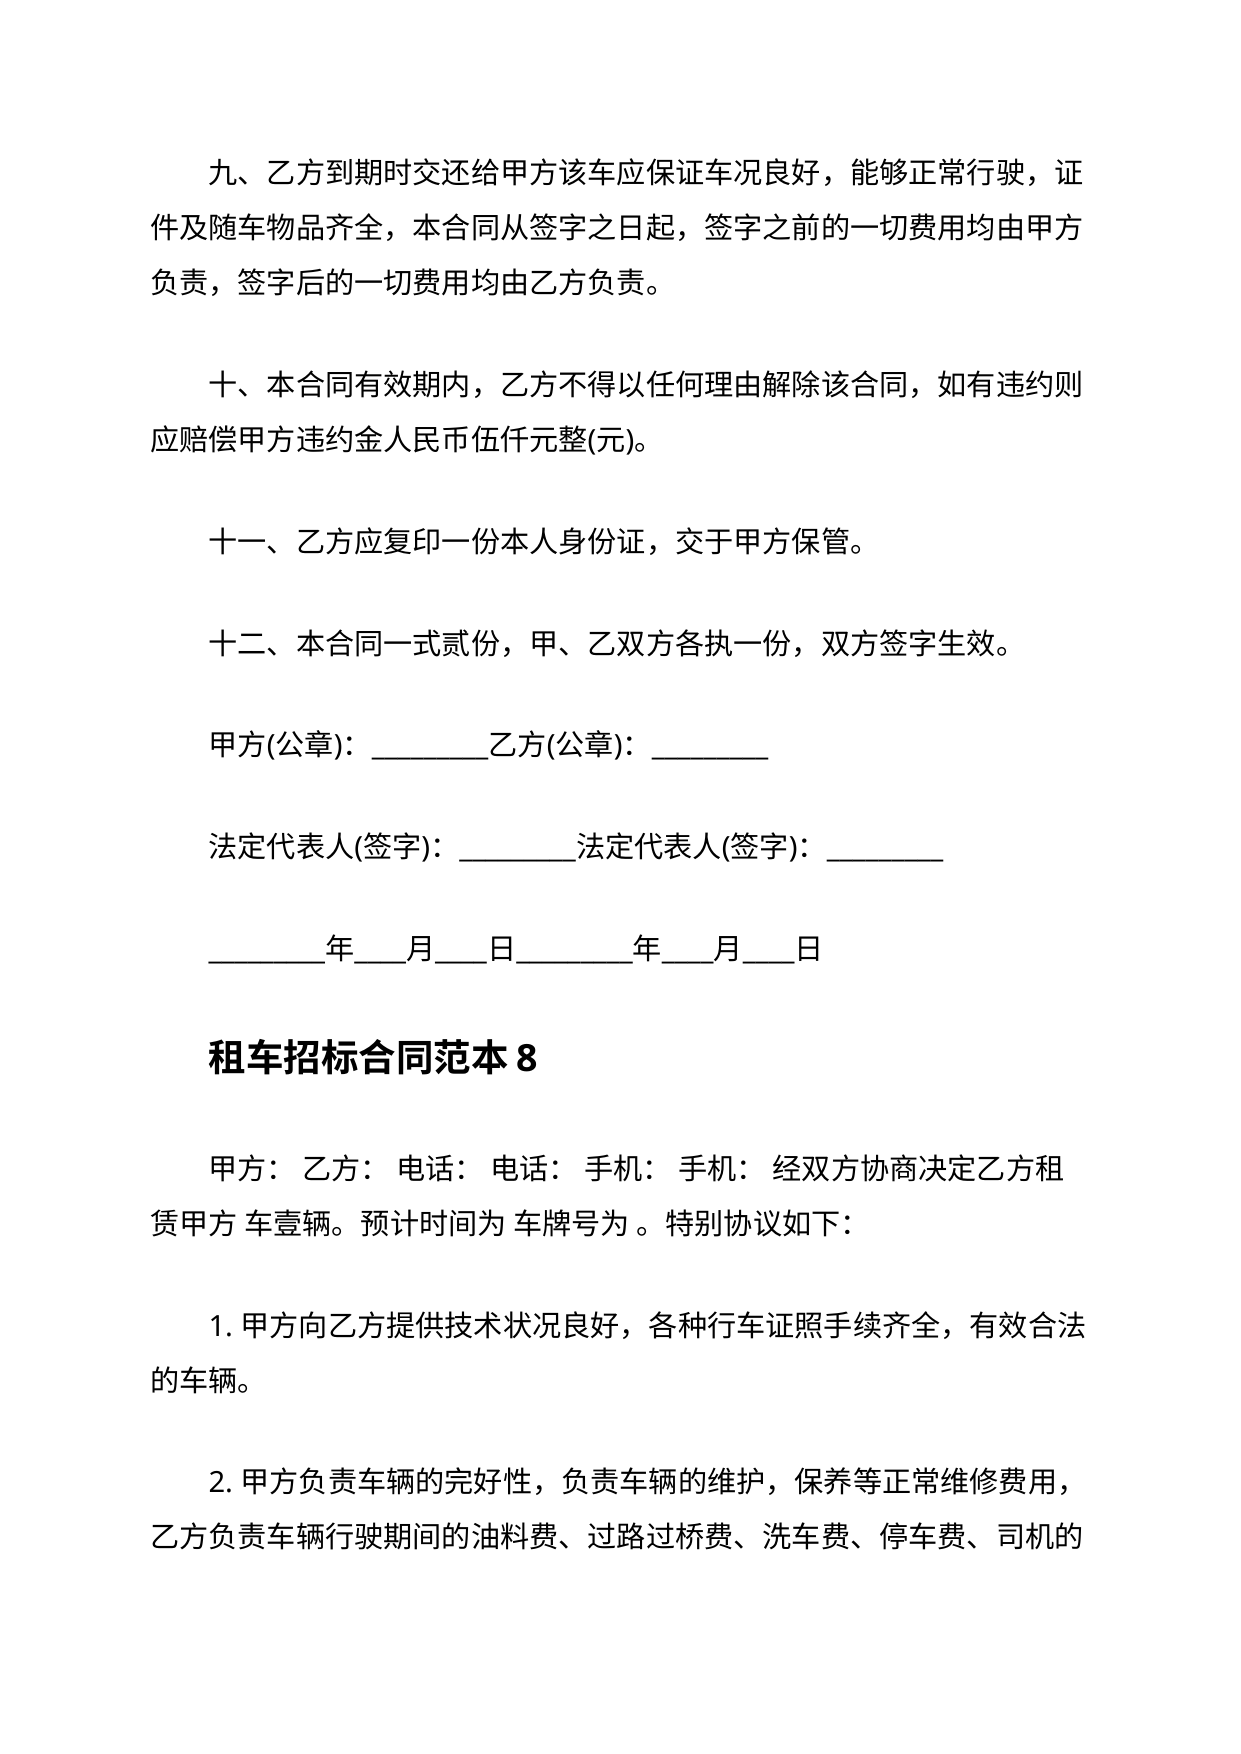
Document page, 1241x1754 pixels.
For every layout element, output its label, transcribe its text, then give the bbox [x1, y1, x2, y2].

text _________年____月____日_________年____月____日 [150, 926, 1090, 968]
text 法定代表人(签字)：_________法定代表人(签字)：_________ [150, 824, 1090, 866]
text 十、本合同有效期内，乙方不得以任何理由解除该合同，如有违约则应赔偿甲方违约金人民币伍仟元整(元)。 [150, 362, 1090, 459]
text 甲方(公章)：_________乙方(公章)：_________ [150, 722, 1090, 764]
text 九、乙方到期时交还给甲方该车应保证车况良好，能够正常行驶，证件及随车物品齐全，本合同从签字之日起，签字之前的一切费用均由甲方负责，签字后的一切费用均由乙方负责。 [150, 150, 1090, 302]
text 租车招标合同范本8 [150, 1028, 1090, 1082]
text 甲方： 乙方： 电话： 电话： 手机： 手机： 经双方协商决定乙方租赁甲方 车壹辆。预计时间为 车牌号为 。特别协议如下： [150, 1146, 1090, 1243]
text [150, 1459, 1090, 1556]
text 1. 甲方向乙方提供技术状况良好，各种行车证照手续齐全，有效合法的车辆。 [150, 1302, 1090, 1399]
text 十一、乙方应复印一份本人身份证，交于甲方保管。 [150, 518, 1090, 561]
text 十二、本合同一式贰份，甲、乙双方各执一份，双方签字生效。 [150, 620, 1090, 662]
